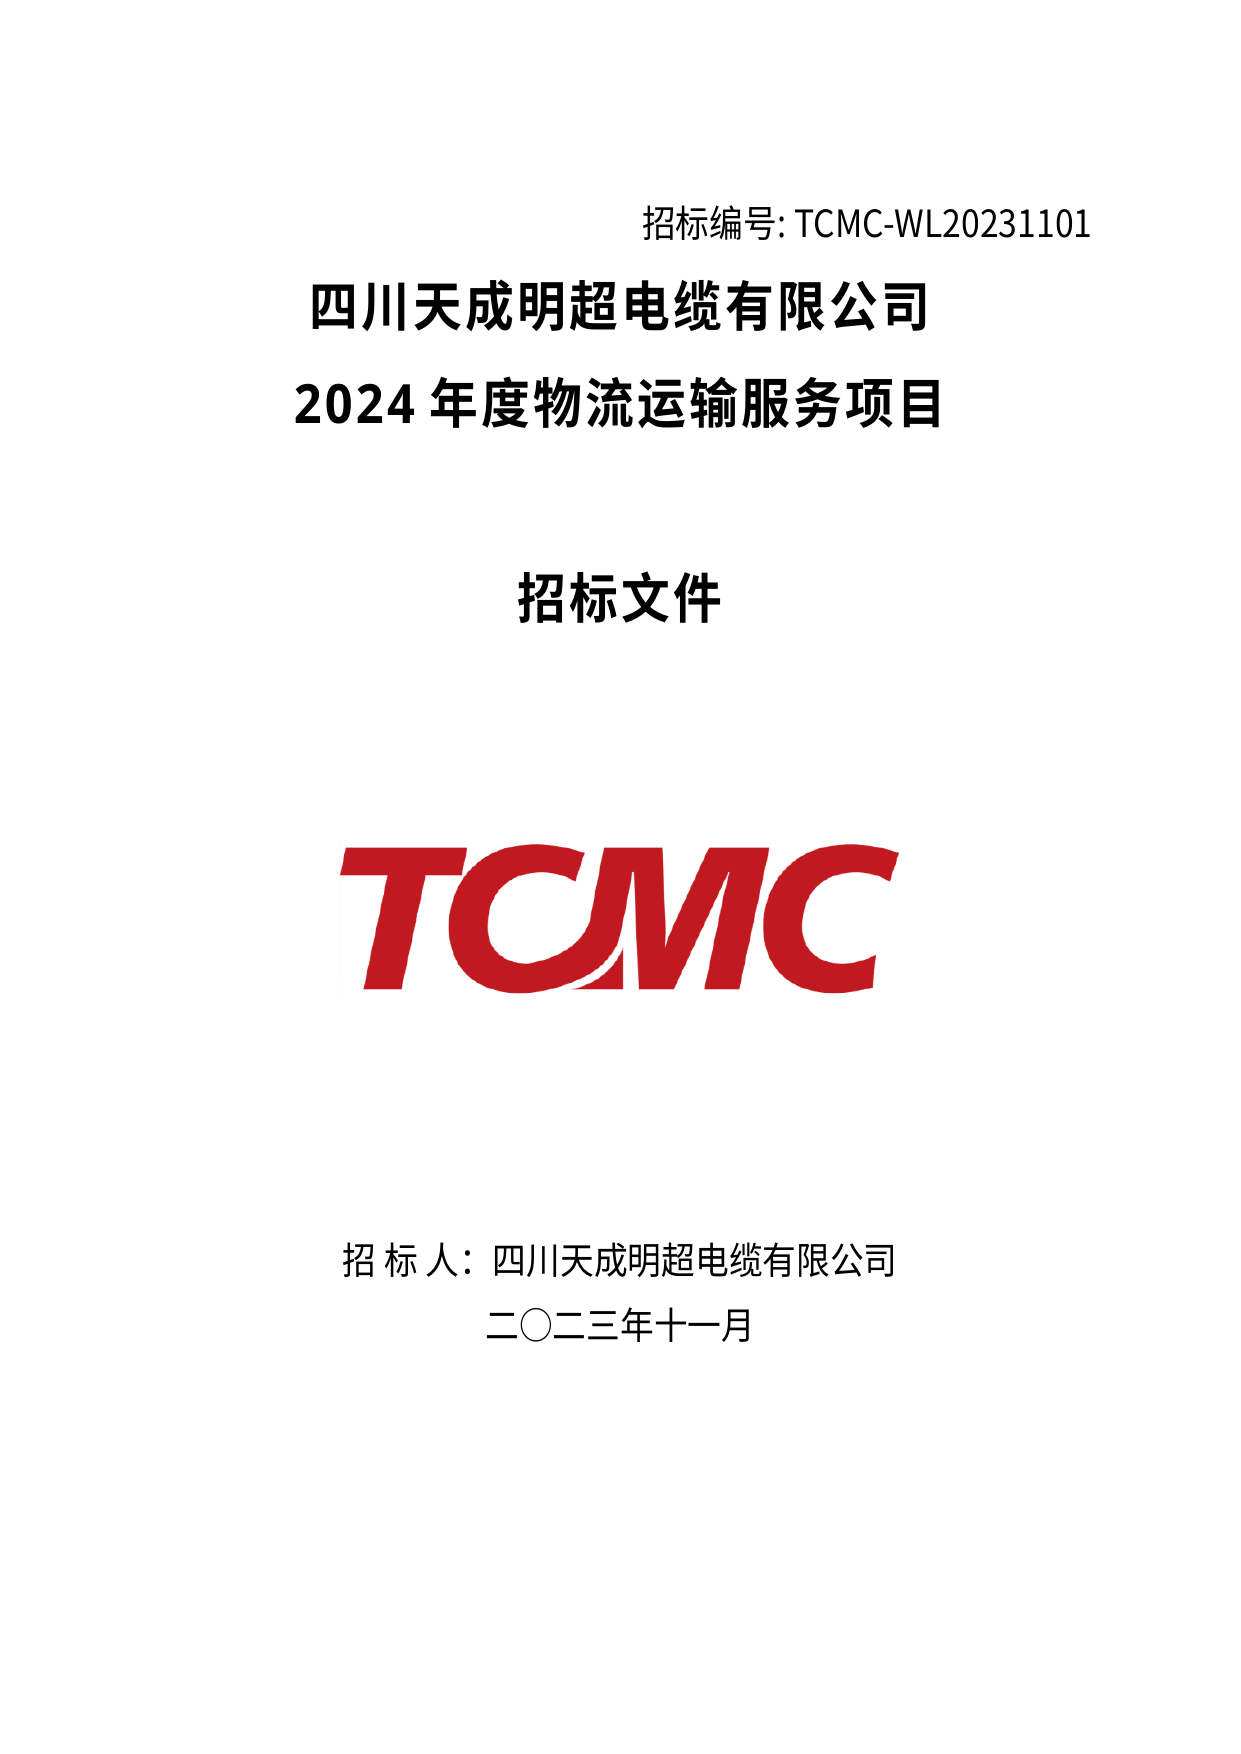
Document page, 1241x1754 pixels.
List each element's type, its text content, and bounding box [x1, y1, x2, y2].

text 二○二三年十一月 [148, 1290, 1092, 1355]
text 招标文件 [148, 547, 1092, 644]
text 四川天成明超电缆有限公司 [148, 254, 1092, 352]
picture [339, 839, 901, 998]
text 招标编号: TCMC-WL20231101 [148, 189, 1092, 254]
text 2024年度物流运输服务项目 [148, 352, 1092, 449]
text 招 标 人：四川天成明超电缆有限公司 [148, 1225, 1092, 1290]
